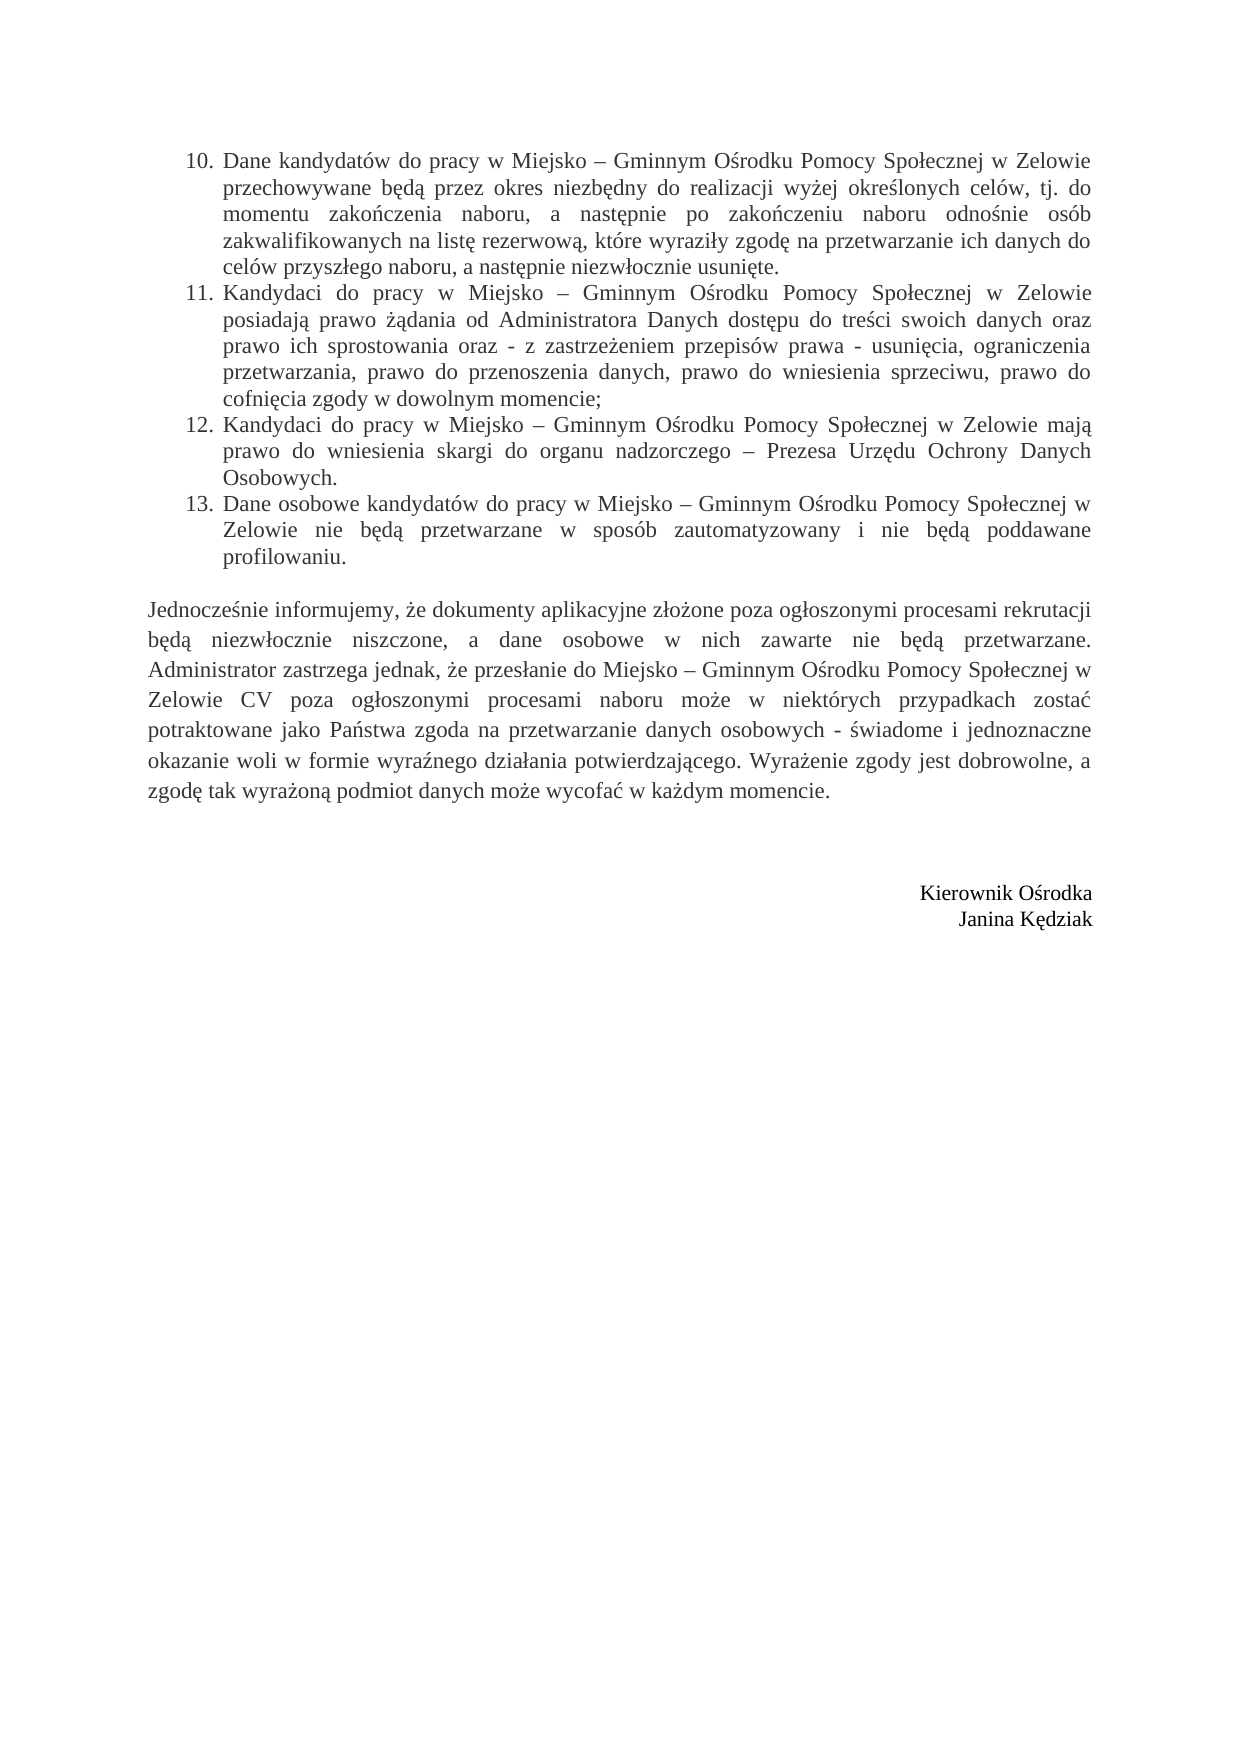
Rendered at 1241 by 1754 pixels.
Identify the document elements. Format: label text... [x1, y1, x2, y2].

list Dane kandydatów do pracy w Miejsko – Gminnym Ośrodku Pomocy Społecznej w Zelowie przechowywane będą przez okres niezbędny do realizacji wyżej określonych celów, tj. do momentu zakończenia naboru, a następnie po zakończeniu naboru odnośnie osób zakwalifikowanych na listę rezerwową, które wyraziły zgodę na przetwarzanie ich danych do celów przyszłego naboru, a następnie niezwłocznie usunięte. [185, 148, 1093, 279]
list Kandydaci do pracy w Miejsko – Gminnym Ośrodku Pomocy Społecznej w Zelowie posiadają prawo żądania od Administratora Danych dostępu do treści swoich danych oraz prawo ich sprostowania oraz - z zastrzeżeniem przepisów prawa - usunięcia, ograniczenia przetwarzania, prawo do przenoszenia danych, prawo do wniesienia sprzeciwu, prawo do cofnięcia zgody w dowolnym momencie; [185, 279, 1093, 411]
list Kandydaci do pracy w Miejsko – Gminnym Ośrodku Pomocy Społecznej w Zelowie mają prawo do wniesienia skargi do organu nadzorczego – Prezesa Urzędu Ochrony Danych Osobowych. [185, 411, 1093, 490]
text Jednocześnie informujemy, że dokumenty aplikacyjne złożone poza ogłoszonymi procesami rekrutacji będą niezwłocznie niszczone, a dane osobowe w nich zawarte nie będą przetwarzane. Administrator zastrzega jednak, że przesłanie do Miejsko – Gminnym Ośrodku Pomocy Społecznej w Zelowie CV poza ogłoszonymi procesami naboru może w niektórych przypadkach zostać potraktowane jako Państwa zgoda na przetwarzanie danych osobowych - świadome i jednoznaczne okazanie woli w formie wyraźnego działania potwierdzającego. Wyrażenie zgody jest dobrowolne, a zgodę tak wyrażoną podmiot danych może wycofać w każdym momencie. [148, 596, 1093, 803]
list Dane osobowe kandydatów do pracy w Miejsko – Gminnym Ośrodku Pomocy Społecznej w Zelowie nie będą przetwarzane w sposób zautomatyzowany i nie będą poddawane profilowaniu. [185, 490, 1093, 569]
text Janina Kędziak [148, 906, 1093, 931]
text Kierownik Ośrodka [148, 880, 1093, 906]
